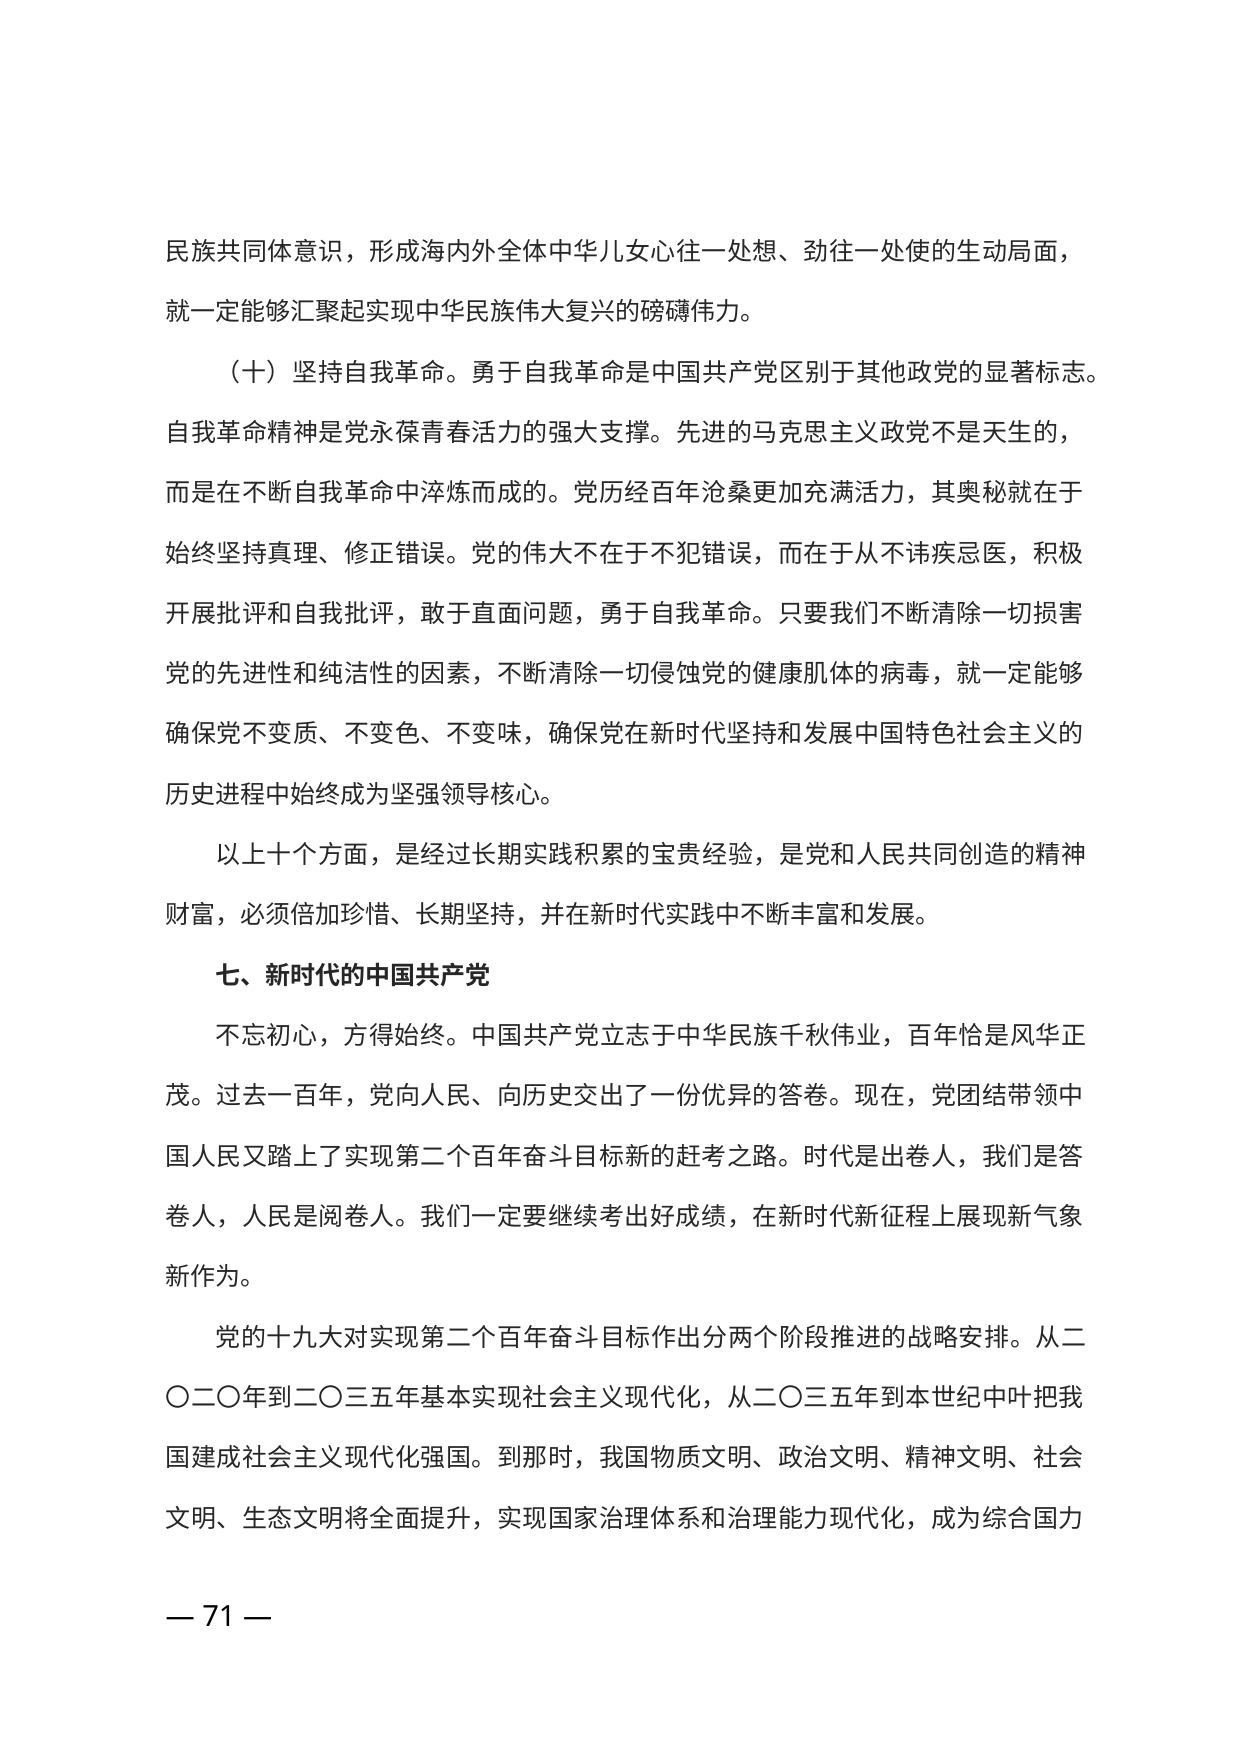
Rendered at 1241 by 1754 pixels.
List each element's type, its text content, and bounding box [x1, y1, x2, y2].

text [165, 219, 1087, 340]
text 以上十个方面，是经过长期实践积累的宝贵经验，是党和人民共同创造的精神财富，必须倍加珍惜、长期坚持，并在新时代实践中不断丰富和发展。 [165, 823, 1087, 943]
text 七、新时代的中国共产党 [165, 943, 1087, 1003]
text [165, 1305, 1087, 1546]
text 不忘初心，方得始终。中国共产党立志于中华民族千秋伟业，百年恰是风华正茂。过去一百年，党向人民、向历史交出了一份优异的答卷。现在，党团结带领中国人民又踏上了实现第二个百年奋斗目标新的赶考之路。时代是出卷人，我们是答卷人，人民是阅卷人。我们一定要继续考出好成绩，在新时代新征程上展现新气象新作为。 [165, 1003, 1087, 1305]
text （十）坚持自我革命。勇于自我革命是中国共产党区别于其他政党的显著标志。自我革命精神是党永葆青春活力的强大支撑。先进的马克思主义政党不是天生的，而是在不断自我革命中淬炼而成的。党历经百年沧桑更加充满活力，其奥秘就在于始终坚持真理、修正错误。党的伟大不在于不犯错误，而在于从不讳疾忌医，积极开展批评和自我批评，敢于直面问题，勇于自我革命。只要我们不断清除一切损害党的先进性和纯洁性的因素，不断清除一切侵蚀党的健康肌体的病毒，就一定能够确保党不变质、不变色、不变味，确保党在新时代坚持和发展中国特色社会主义的历史进程中始终成为坚强领导核心。 [165, 340, 1087, 823]
